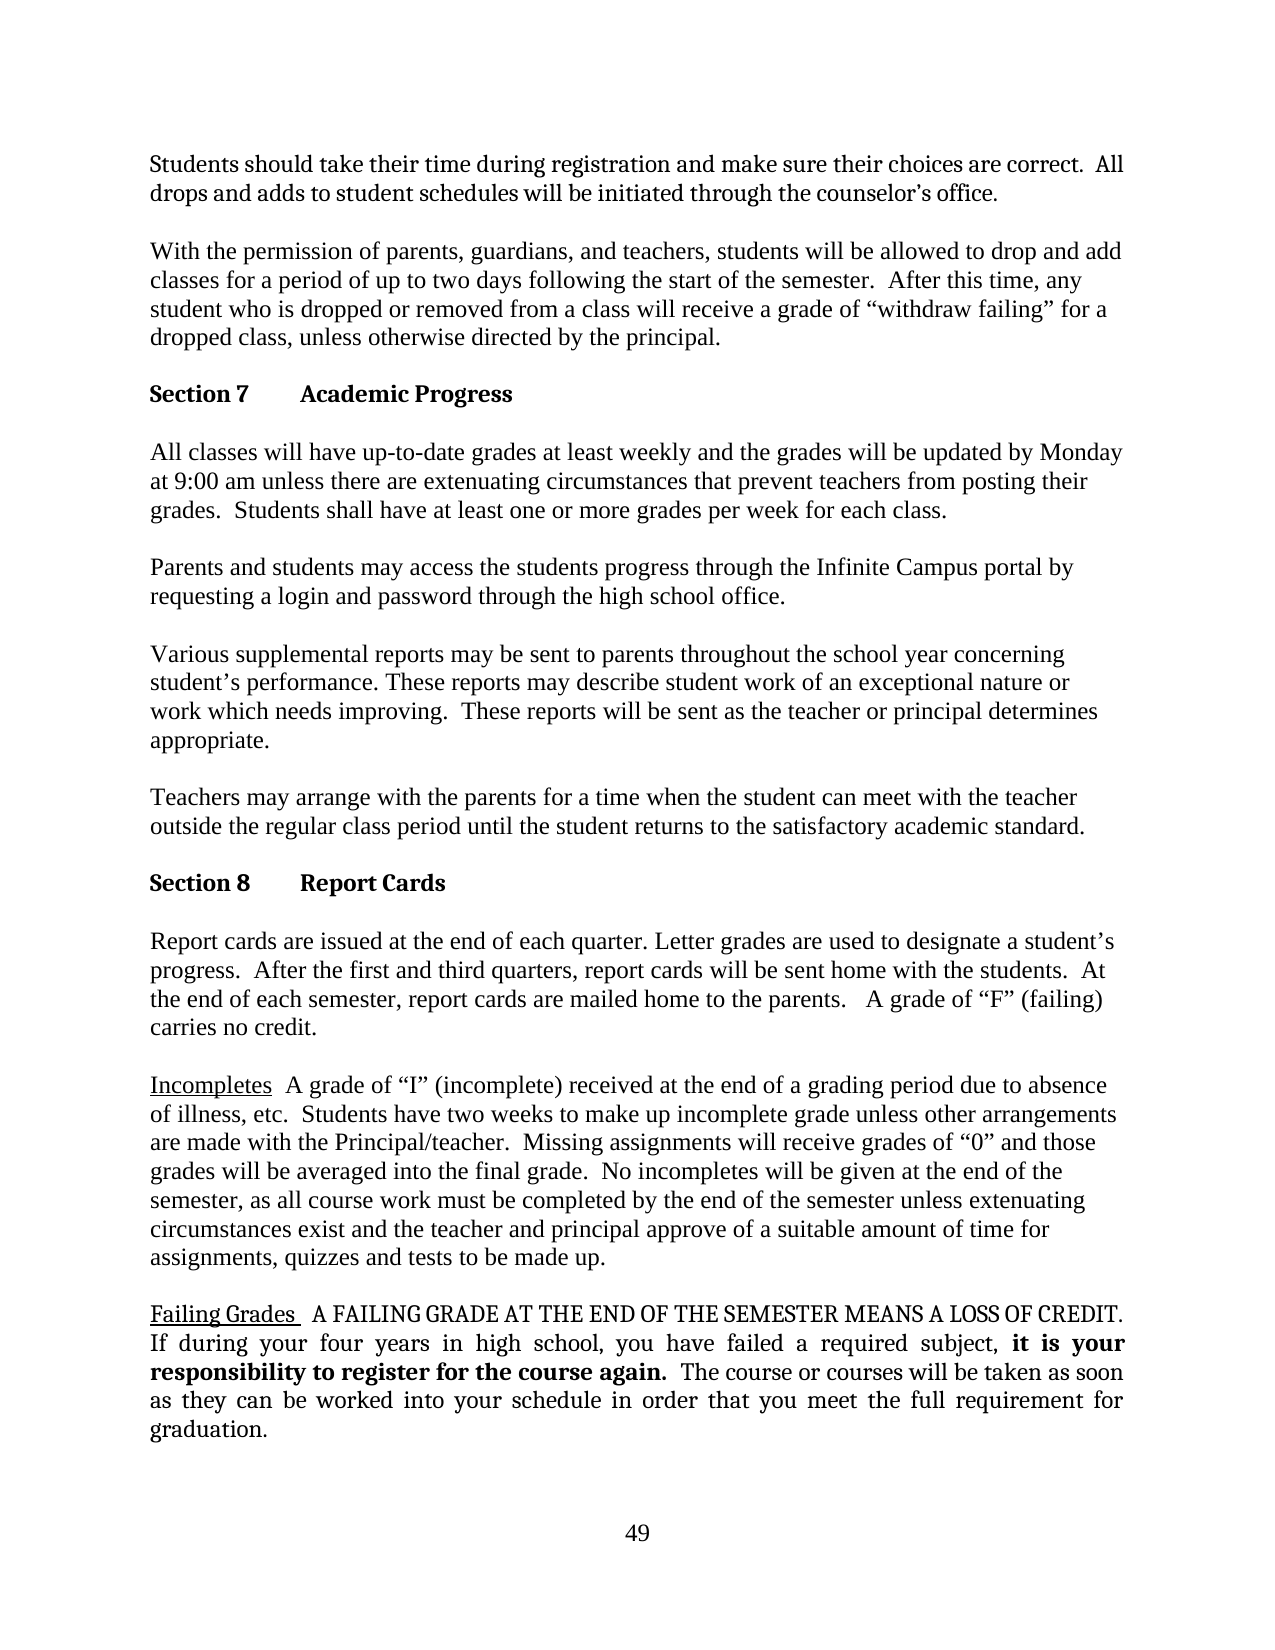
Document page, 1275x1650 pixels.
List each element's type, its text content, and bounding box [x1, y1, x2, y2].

text All classes will have up-to-date grades at least weekly and the grades will be updated by Monday at 9:00 am unless there are extenuating circumstances that prevent teachers from posting their grades. Students shall have at least one or more grades per week for each class. [150, 437, 1125, 524]
text Failing Grades A FAILING GRADE AT THE END OF THE SEMESTER MEANS A LOSS OF CREDIT. If during your four years in high school, you have failed a required subject, it is your responsibility to register for the course again. The course or courses will be taken as soon as they can be worked into your schedule in order that you meet the full requirement for graduation. [150, 1300, 1125, 1444]
text Section 7 Academic Progress [150, 380, 1125, 409]
text Parents and students may access the students progress through the Infinite Campus portal by requesting a login and password through the high school office. [150, 552, 1125, 610]
text Section 8 Report Cards [150, 869, 1125, 897]
text Teachers may arrange with the parents for a time when the student can meet with the teacher outside the regular class period until the student returns to the satisfactory academic standard. [150, 782, 1125, 840]
text Report cards are issued at the end of each quarter. Letter grades are used to designate a student’s progress. After the first and third quarters, report cards will be sent home with the students. At the end of each semester, report cards are mailed home to the parents. A grade of “F” (failing) carries no credit. [150, 926, 1125, 1041]
text With the permission of parents, guardians, and teachers, students will be allowed to drop and add classes for a period of up to two days following the start of the semester. After this time, any student who is dropped or removed from a class will receive a grade of “withdraw failing” for a dropped class, unless otherwise directed by the principal. [150, 236, 1125, 351]
text Students should take their time during registration and make sure their choices are correct. All drops and adds to student schedules will be initiated through the counselor’s office. [150, 150, 1125, 207]
text Incompletes A grade of “I” (incomplete) received at the end of a grading period due to absence of illness, etc. Students have two weeks to make up incomplete grade unless other arrangements are made with the Principal/teacher. Missing assignments will receive grades of “0” and those grades will be averaged into the final grade. No incompletes will be given at the end of the semester, as all course work must be completed by the end of the semester unless extenuating circumstances exist and the teacher and principal approve of a suitable amount of time for assignments, quizzes and tests to be made up. [150, 1070, 1125, 1271]
text Various supplemental reports may be sent to parents throughout the school year concerning student’s performance. These reports may describe student work of an exceptional nature or work which needs improving. These reports will be sent as the teacher or principal determines appropriate. [150, 639, 1125, 754]
